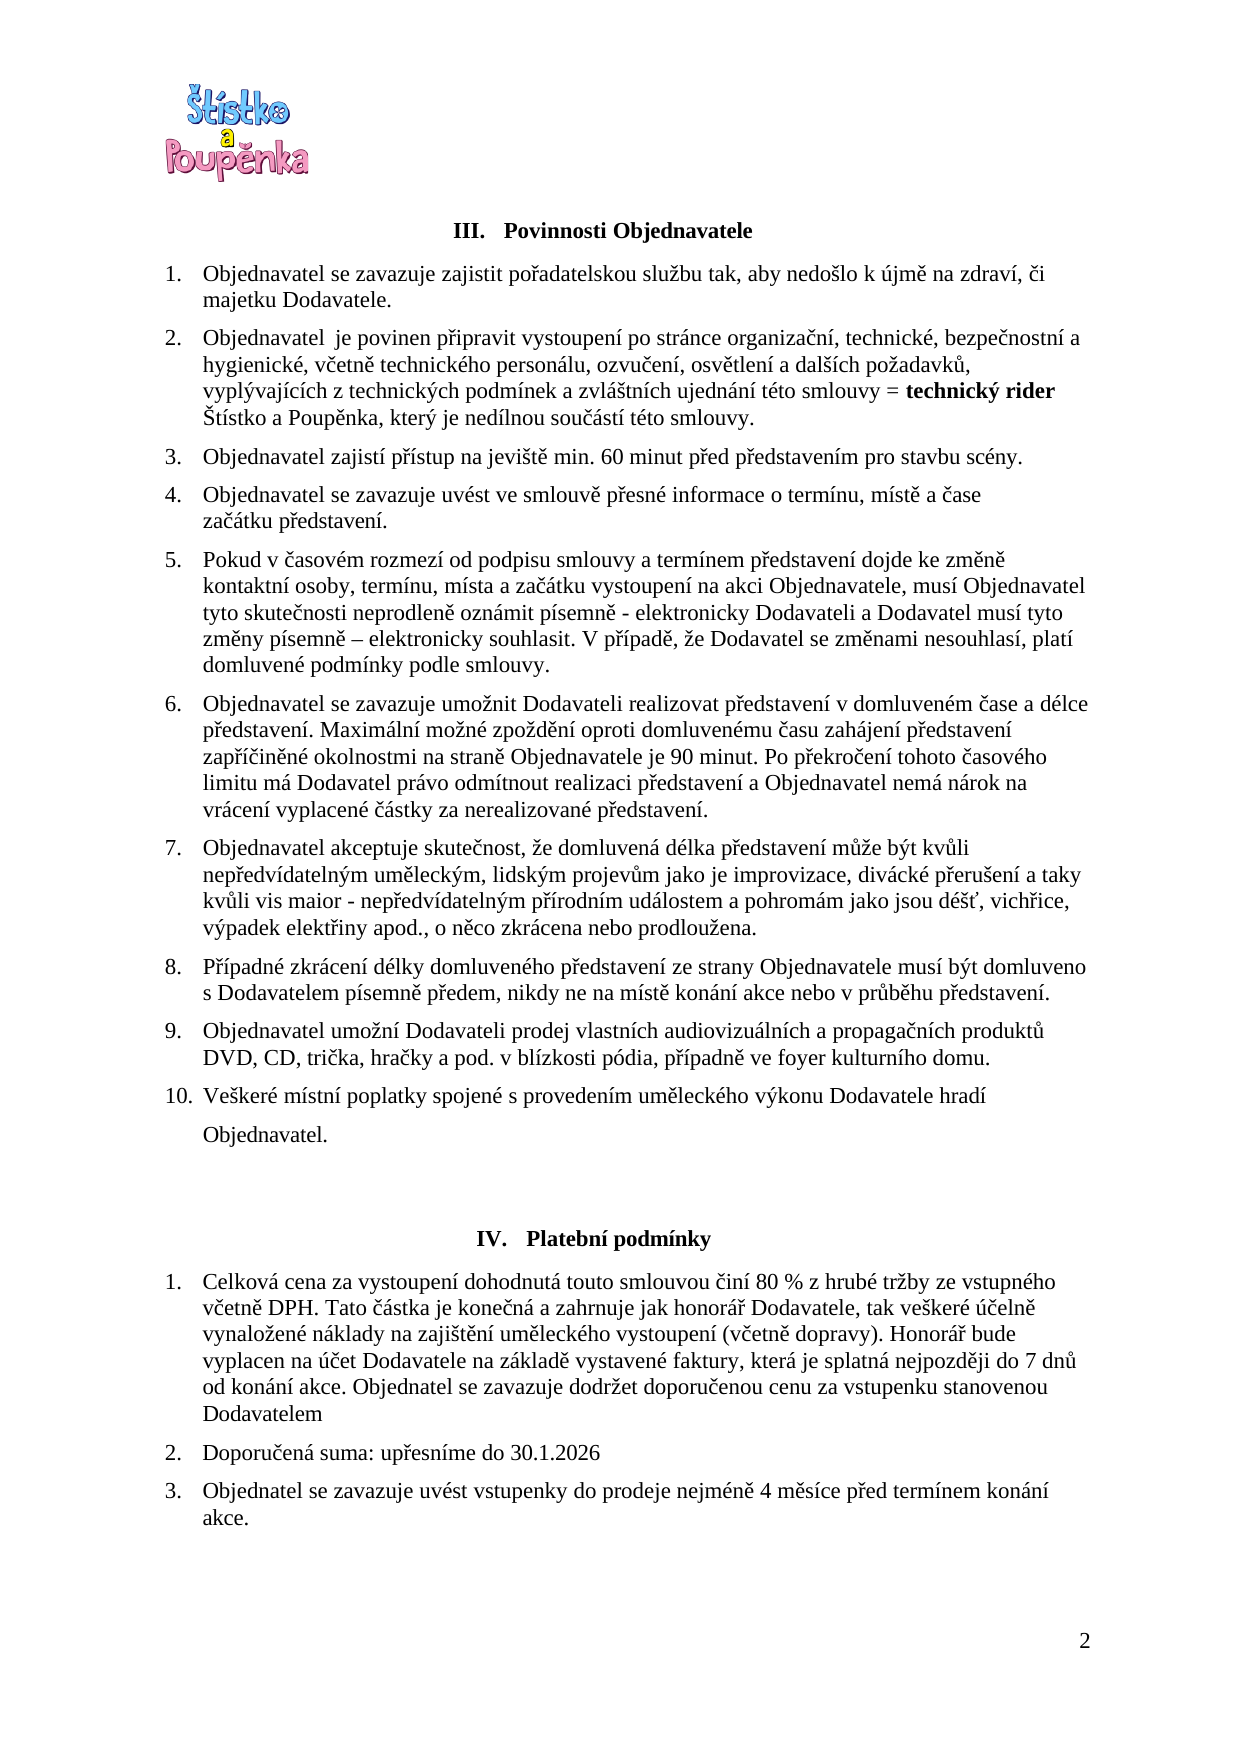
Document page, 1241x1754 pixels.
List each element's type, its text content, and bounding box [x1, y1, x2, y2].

list Objednavatel se zavazuje umožnit Dodavateli realizovat představení v domluveném čase a délce představení. Maximální možné zpoždění oproti domluvenému času zahájení představení zapříčiněné okolnostmi na straně Objednavatele je 90 minut. Po překročení tohoto časového limitu má Dodavatel právo odmítnout realizaci představení a Objednavatel nemá nárok na vrácení vyplacené částky za nerealizované představení. [164, 690, 1088, 822]
list Objednavatel zajistí přístup na jeviště min. 60 minut před představením pro stavbu scény. [164, 443, 1093, 469]
list Celková cena za vystoupení dohodnutá touto smlouvou činí 80 % z hrubé tržby ze vstupného včetně DPH. Tato částka je konečná a zahrnuje jak honorář Dodavatele, tak veškeré účelně vynaložené náklady na zajištění uměleckého vystoupení (včetně dopravy). Honorář bude vyplacen na účet Dodavatele na základě vystavené faktury, která je splatná nejpozději do 7 dnů od konání akce. Objednatel se zavazuje dodržet doporučenou cenu za vstupenku stanovenou Dodavatelem [164, 1268, 1077, 1426]
list Pokud v časovém rozmezí od podpisu smlouvy a termínem představení dojde ke změně kontaktní osoby, termínu, místa a začátku vystoupení na akci Objednavatele, musí Objednavatel tyto skutečnosti neprodleně oznámit písemně - elektronicky Dodavateli a Dodavatel musí tyto změny písemně – elektronicky souhlasit. V případě, že Dodavatel se změnami nesouhlasí, platí domluvené podmínky podle smlouvy. [164, 546, 1086, 678]
list Objednavatel se zavazuje uvést ve smlouvě přesné informace o termínu, místě a čase začátku představení. [164, 481, 1057, 534]
subtitle Povinnosti Objednavatele [453, 217, 1093, 243]
list Objednatel se zavazuje uvést vstupenky do prodeje nejméně 4 měsíce před termínem konání akce. [164, 1477, 1049, 1530]
list Objednavatel akceptuje skutečnost, že domluvená délka představení může být kvůli nepředvídatelným uměleckým, lidským projevům jako je improvizace, divácké přerušení a taky kvůli vis maior - nepředvídatelným přírodním událostem a pohromám jako jsou déšť, vichřice, výpadek elektřiny apod., o něco zkrácena nebo prodloužena. [164, 834, 1082, 940]
subtitle Platební podmínky [476, 1225, 1093, 1251]
list Případné zkrácení délky domluveného představení ze strany Objednavatele musí být domluveno s Dodavatelem písemně předem, nikdy ne na místě konání akce nebo v průběhu představení. [164, 953, 1086, 1005]
list Objednavatel se zavazuje zajistit pořadatelskou službu tak, aby nedošlo k újmě na zdraví, či majetku Dodavatele. [164, 260, 1045, 313]
list Objednavatel je povinen připravit vystoupení po stránce organizační, technické, bezpečnostní a hygienické, včetně technického personálu, ozvučení, osvětlení a dalších požadavků, vyplývajících z technických podmínek a zvláštních ujednání této smlouvy = technický rider Štístko a Poupěnka, který je nedílnou součástí této smlouvy. [164, 324, 1082, 430]
list Objednavatel umožní Dodavateli prodej vlastních audiovizuálních a propagačních produktů DVD, CD, trička, hračky a pod. v blízkosti pódia, případně ve foyer kulturního domu. [164, 1017, 1044, 1070]
list Doporučená suma: upřesníme do 30.1.2026 [164, 1439, 1093, 1465]
list Veškeré místní poplatky spojené s provedením uměleckého výkonu Dodavatele hradí Objednavatel. [164, 1082, 987, 1148]
picture [165, 84, 309, 182]
